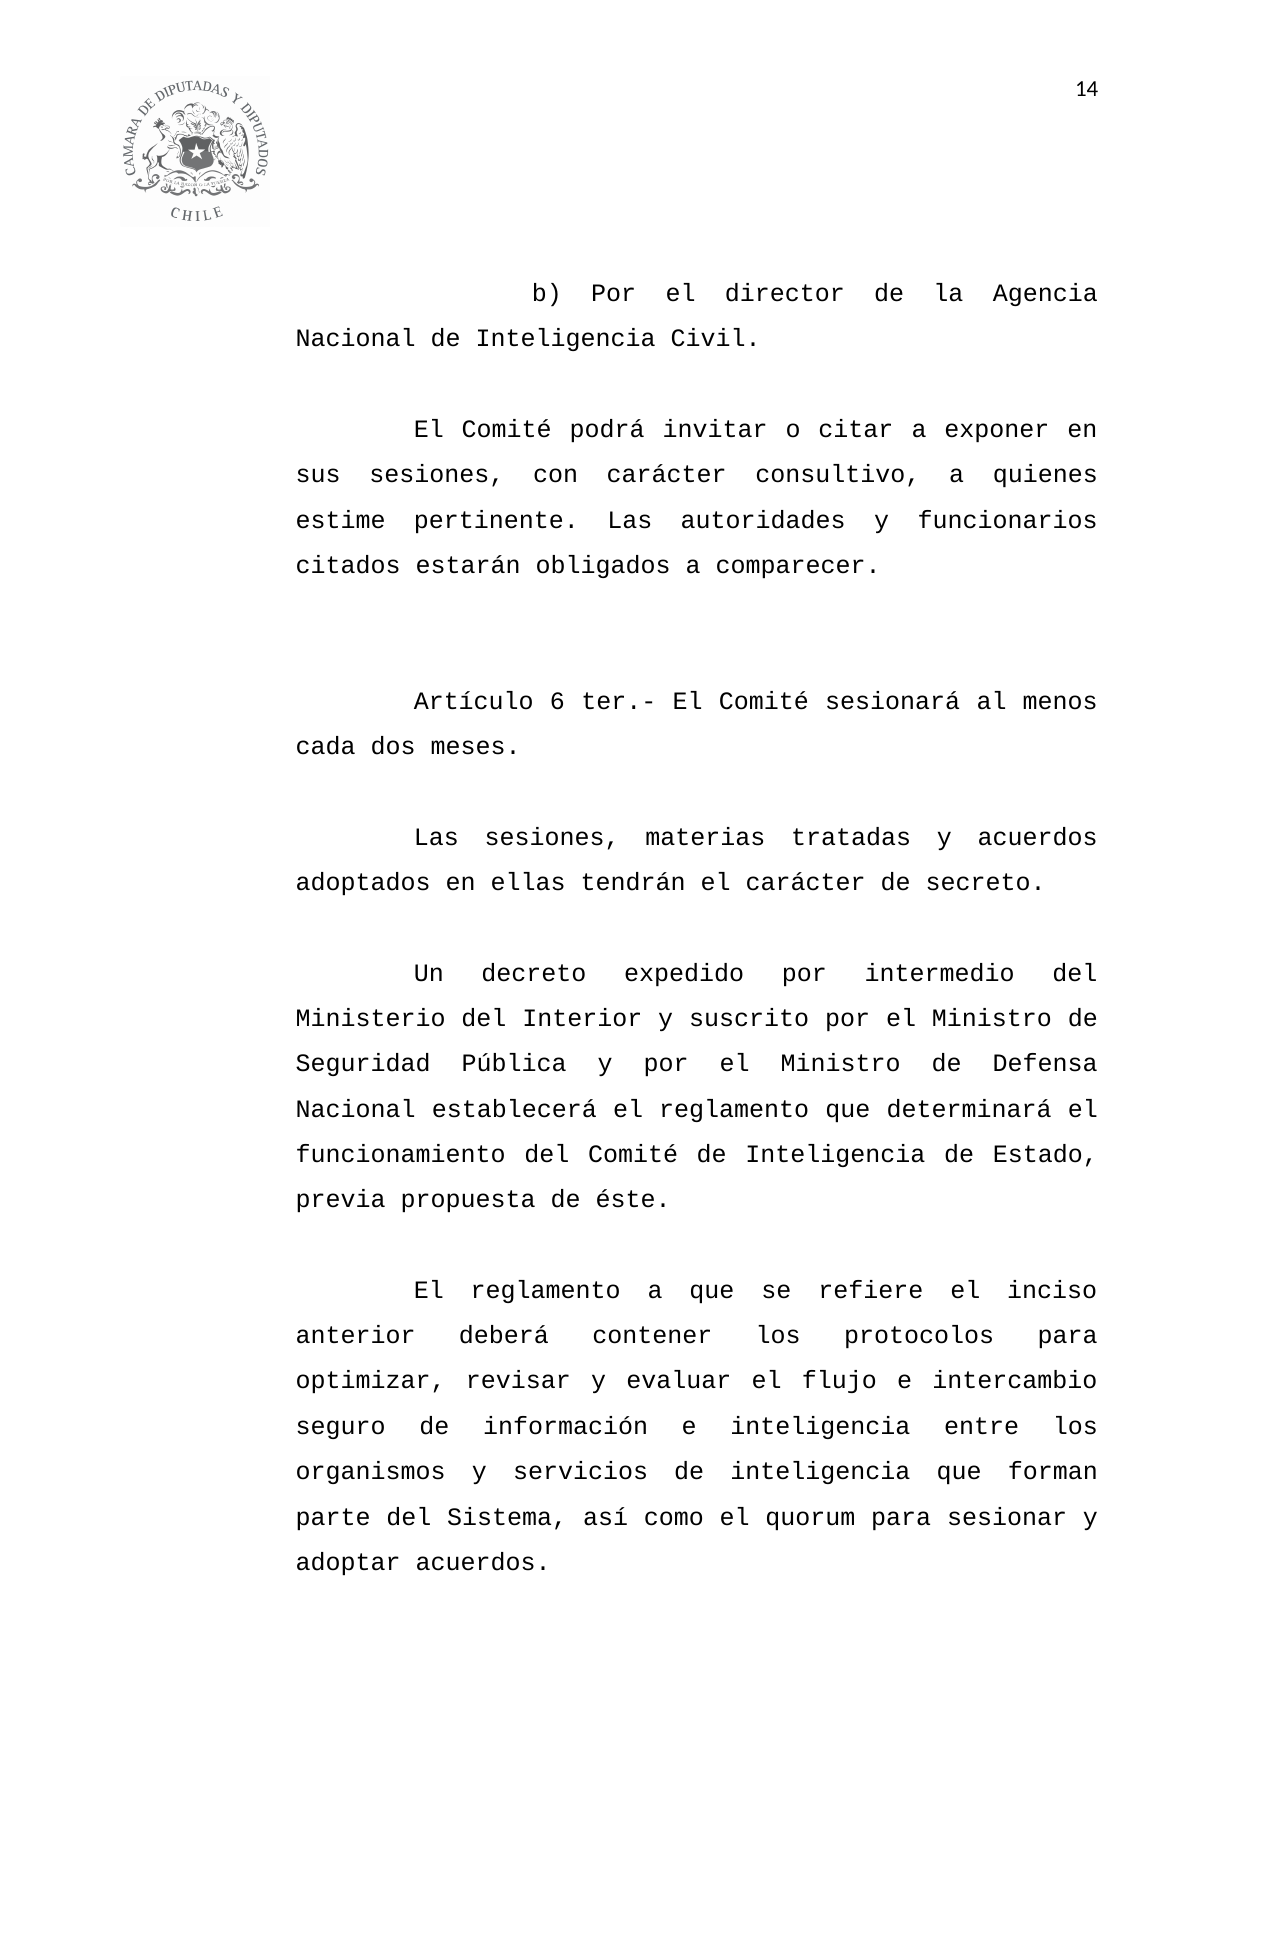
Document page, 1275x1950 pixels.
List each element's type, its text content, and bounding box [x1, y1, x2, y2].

text El reglamento a que se refiere el inciso anterior deberá contener los protocolos para optimizar, revisar y evaluar el flujo e intercambio seguro de información e inteligencia entre los organismos y servicios de inteligencia que forman parte del Sistema, así como el quorum para sesionar y adoptar acuerdos. [295, 1277, 1098, 1578]
text b) Por el director de la Agencia Nacional de Inteligencia Civil. [295, 281, 1098, 354]
picture [120, 76, 271, 227]
text Las sesiones, materias tratadas y acuerdos adoptados en ellas tendrán el carácter de secreto. [295, 824, 1098, 898]
text El Comité podrá invitar o citar a exponer en sus sesiones, con carácter consultivo, a quienes estime pertinente. Las autoridades y funcionarios citados estarán obligados a comparecer. [295, 417, 1098, 581]
text Un decreto expedido por intermedio del Ministerio del Interior y suscrito por el Ministro de Seguridad Pública y por el Ministro de Defensa Nacional establecerá el reglamento que determinará el funcionamiento del Comité de Inteligencia de Estado, previa propuesta de éste. [295, 960, 1098, 1215]
text Artículo 6 ter.- El Comité sesionará al menos cada dos meses. [295, 688, 1098, 762]
